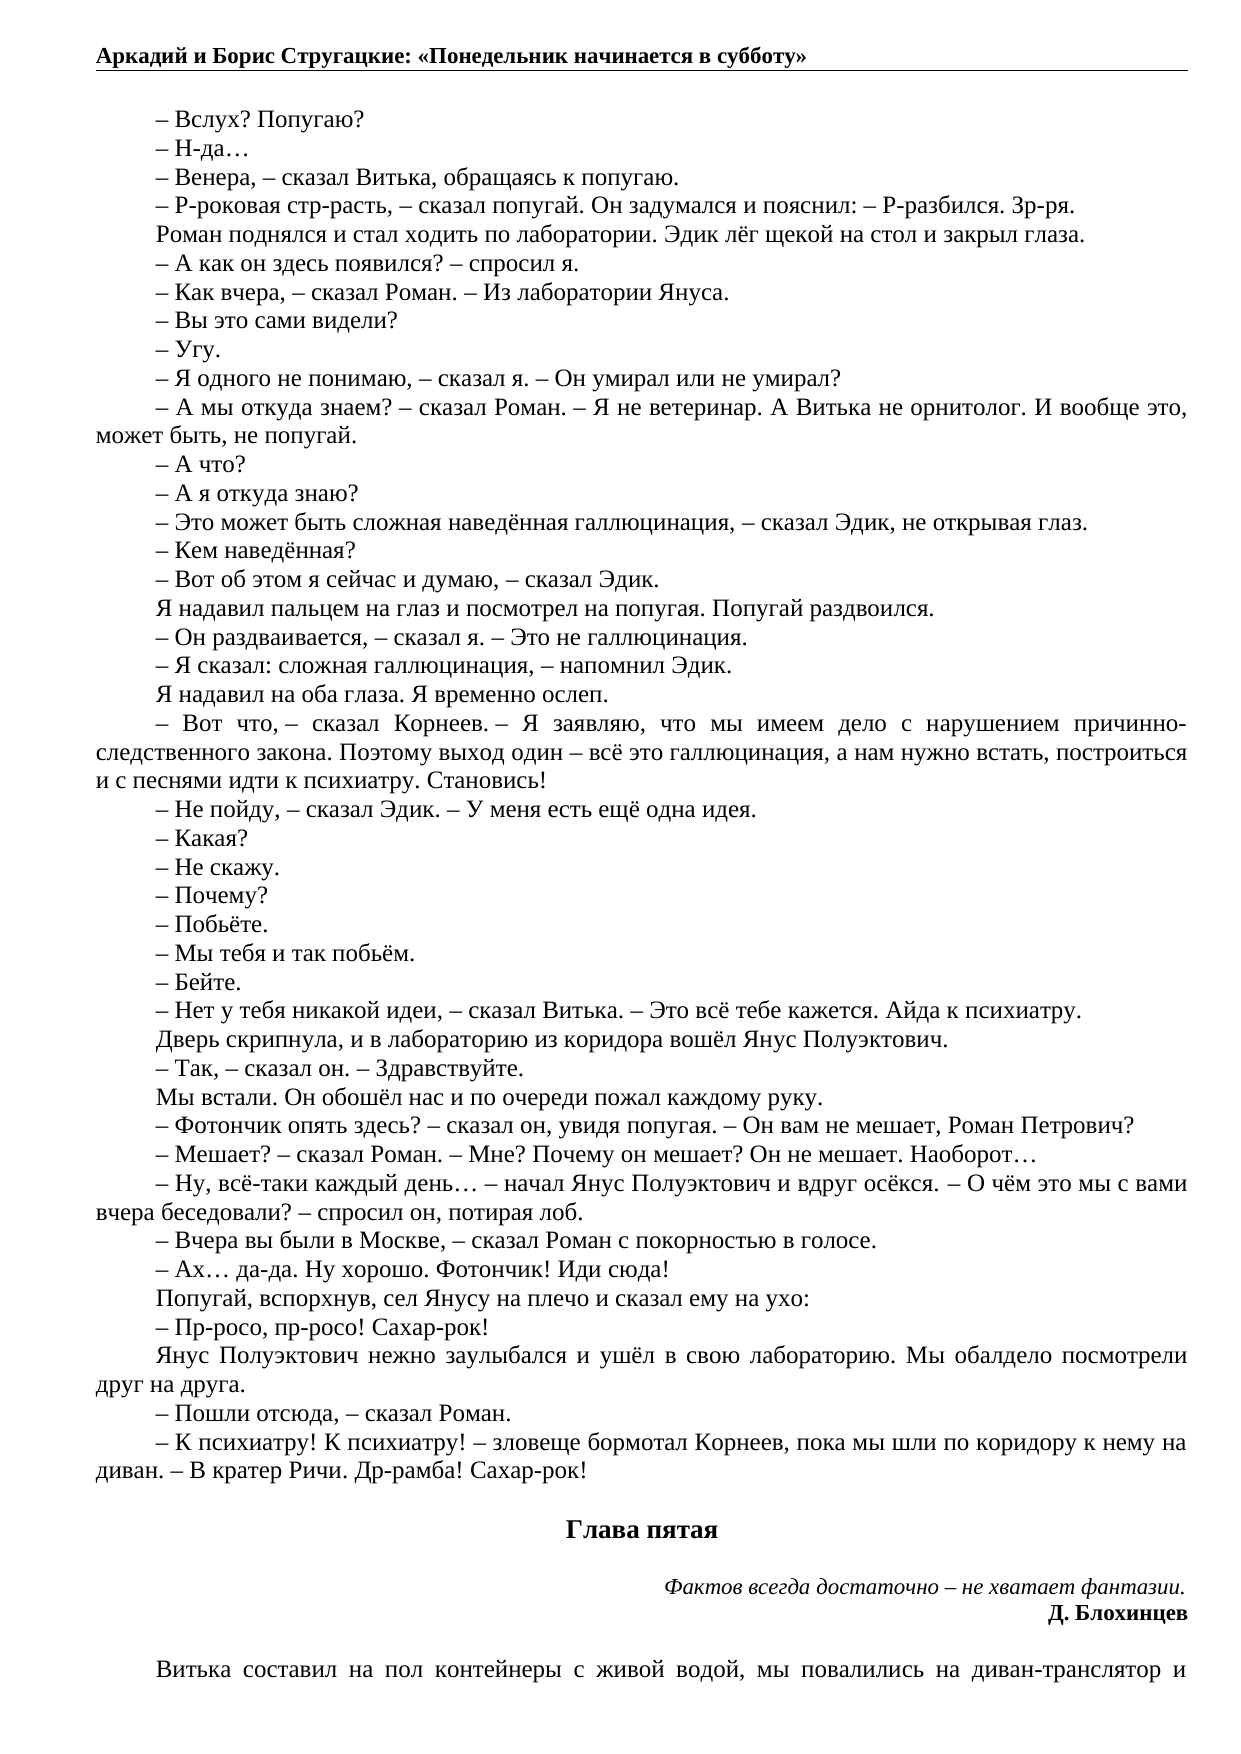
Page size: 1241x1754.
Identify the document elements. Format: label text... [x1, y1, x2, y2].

text – Я сказал: сложная галлюцинация, – напомнил Эдик. [96, 650, 1188, 679]
text – Так, – сказал он. – Здравствуйте. [96, 1053, 1188, 1082]
text – А что? [96, 449, 1188, 478]
text – Пошли отсюда, – сказал Роман. [96, 1398, 1188, 1427]
text – Какая? [96, 823, 1188, 852]
text – Ну, всё-таки каждый день… – начал Янус Полуэктович и вдруг осёкся. – О чём это мы с вами вчера беседовали? – спросил он, потирая лоб. [96, 1168, 1188, 1225]
text – Н-да… [96, 133, 1188, 162]
text – Венера, – сказал Витька, обращаясь к попугаю. [96, 162, 1188, 190]
text – Почему? [96, 880, 1188, 909]
text – Мешает? – сказал Роман. – Мне? Почему он мешает? Он не мешает. Наоборот… [96, 1139, 1188, 1168]
text – Как вчера, – сказал Роман. – Из лаборатории Януса. [96, 277, 1188, 305]
text – Вы это сами видели? [96, 305, 1188, 334]
text Янус Полуэктович нежно заулыбался и ушёл в свою лабораторию. Мы обалдело посмотрели друг на друга. [96, 1340, 1188, 1398]
text – Нет у тебя никакой идеи, – сказал Витька. – Это всё тебе кажется. Айда к психиатру. [96, 995, 1188, 1024]
text – Вот что, – сказал Корнеев. – Я заявляю, что мы имеем дело с нарушением причинно-следственного закона. Поэтому выход один – всё это галлюцинация, а нам нужно встать, построиться и с песнями идти к психиатру. Становись! [96, 708, 1188, 794]
text – Побьёте. [96, 909, 1188, 938]
text – А мы откуда знаем? – сказал Роман. – Я не ветеринар. А Витька не орнитолог. И вообще это, может быть, не попугай. [96, 392, 1188, 449]
text – Фотончик опять здесь? – сказал он, увидя попугая. – Он вам не мешает, Роман Петрович? [96, 1110, 1188, 1139]
text – Я одного не понимаю, – сказал я. – Он умирал или не умирал? [96, 363, 1188, 392]
text – Вчера вы были в Москве, – сказал Роман с покорностью в голосе. [96, 1225, 1188, 1254]
text – Не пойду, – сказал Эдик. – У меня есть ещё одна идея. [96, 794, 1188, 823]
text Роман поднялся и стал ходить по лаборатории. Эдик лёг щекой на стол и закрыл глаза. [96, 219, 1188, 248]
text – Кем наведённая? [96, 535, 1188, 564]
text – Пр-росо, пр-росо! Сахар-рок! [96, 1312, 1188, 1340]
text Д. Блохинцев [158, 1599, 1188, 1626]
text – Он раздваивается, – сказал я. – Это не галлюцинация. [96, 622, 1188, 650]
text Я надавил на оба глаза. Я временно ослеп. [96, 679, 1188, 708]
text – Р-роковая стр-расть, – сказал попугай. Он задумался и пояснил: – Р-разбился. Зр-ря. [96, 190, 1188, 219]
text – Мы тебя и так побьём. [96, 938, 1188, 967]
text – Ах… да-да. Ну хорошо. Фотончик! Иди сюда! [96, 1254, 1188, 1283]
text – Вот об этом я сейчас и думаю, – сказал Эдик. [96, 564, 1188, 593]
text – А как он здесь появился? – спросил я. [96, 248, 1188, 277]
text – А я откуда знаю? [96, 478, 1188, 507]
text Мы встали. Он обошёл нас и по очереди пожал каждому руку. [96, 1082, 1188, 1110]
text – Это может быть сложная наведённая галлюцинация, – сказал Эдик, не открывая глаз. [96, 507, 1188, 535]
text Дверь скрипнула, и в лабораторию из коридора вошёл Янус Полуэктович. [96, 1024, 1188, 1053]
text – Вслух? Попугаю? [96, 104, 1188, 133]
text – Бейте. [96, 967, 1188, 995]
text Попугай, вспорхнув, сел Янусу на плечо и сказал ему на ухо: [96, 1283, 1188, 1312]
subtitle Глава пятая [96, 1513, 1188, 1544]
text – Угу. [96, 334, 1188, 363]
text – К психиатру! К психиатру! – зловеще бормотал Корнеев, пока мы шли по коридору к нему на диван. – В кратер Ричи. Др-рамба! Сахар-рок! [96, 1427, 1188, 1484]
text Фактов всегда достаточно – не хватает фантазии. [158, 1573, 1188, 1599]
text – Не скажу. [96, 852, 1188, 880]
text Я надавил пальцем на глаз и посмотрел на попугая. Попугай раздвоился. [96, 593, 1188, 622]
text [96, 1654, 1188, 1683]
